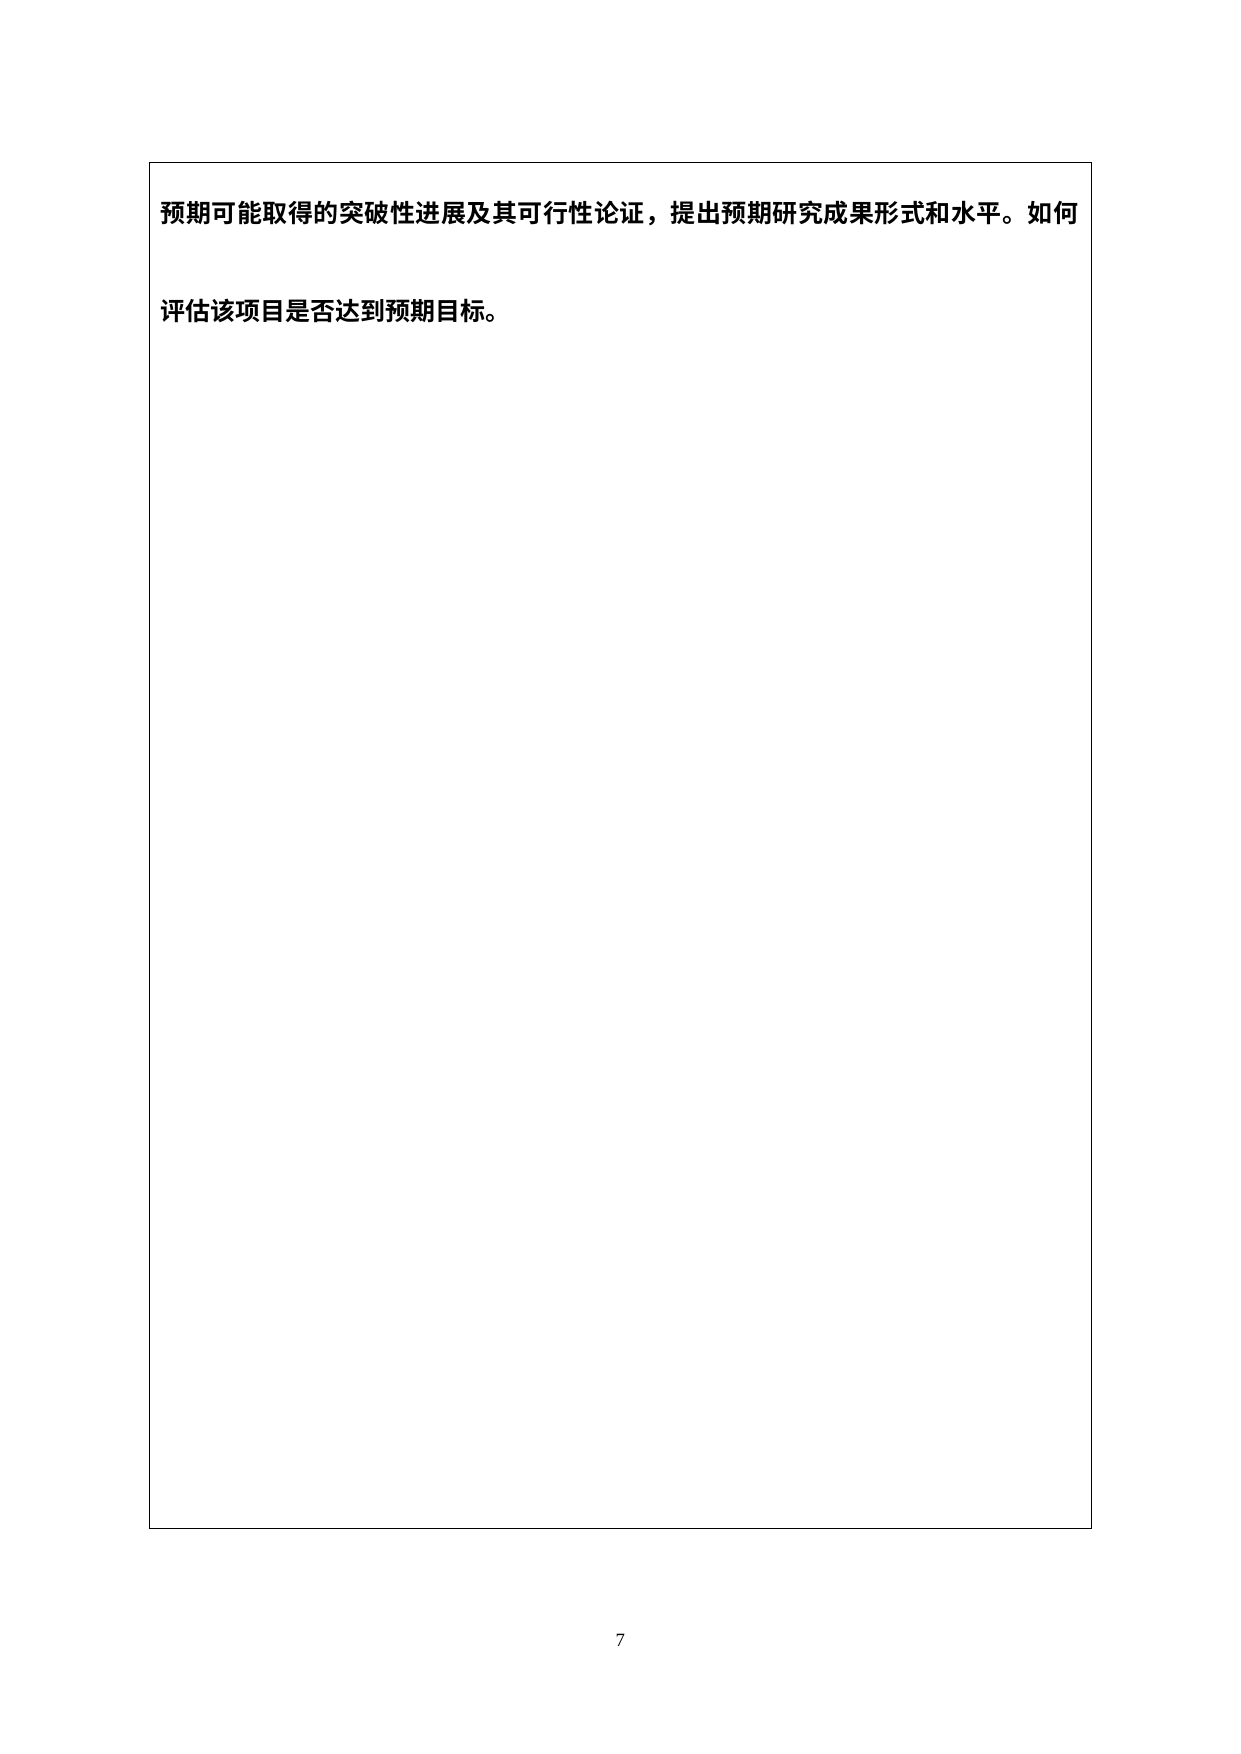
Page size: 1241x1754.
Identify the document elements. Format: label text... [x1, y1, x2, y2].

table_header 预期可能取得的突破性进展及其可行性论证，提出预期研究成果形式和水平。如何评估该项目是否达到预期目标。 [150, 163, 1091, 1528]
